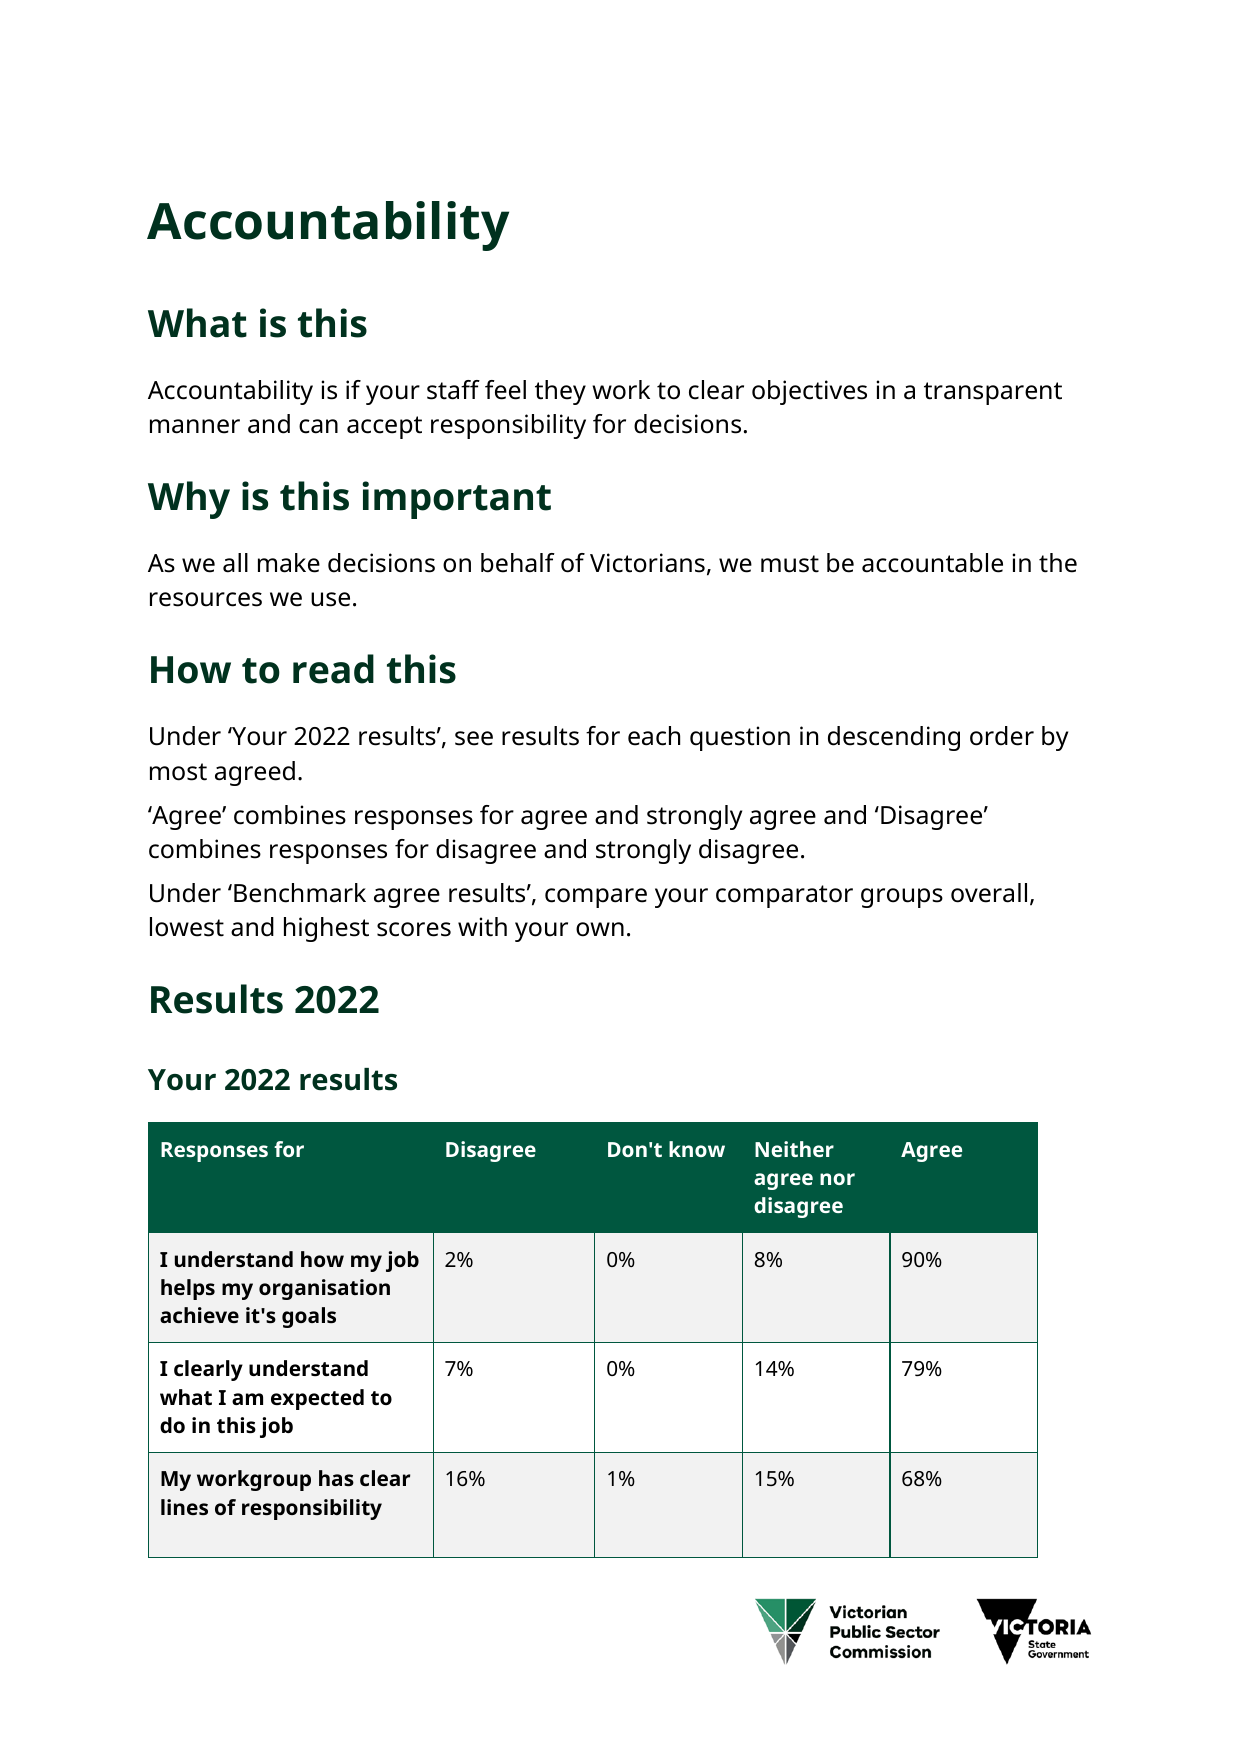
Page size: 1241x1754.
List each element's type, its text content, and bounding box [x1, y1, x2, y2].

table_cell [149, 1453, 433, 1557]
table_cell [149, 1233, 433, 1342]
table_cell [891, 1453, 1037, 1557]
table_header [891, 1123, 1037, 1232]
subtitle How to read this [148, 643, 1092, 694]
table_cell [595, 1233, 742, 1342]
subtitle Accountability [148, 186, 1092, 254]
text Under ‘Benchmark agree results’, compare your comparator groups overall, lowest and highest scores with your own. [148, 876, 1092, 944]
picture [754, 1598, 1093, 1666]
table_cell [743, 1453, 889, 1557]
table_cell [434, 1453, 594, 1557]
text Under ‘Your 2022 results’, see results for each question in descending order by most agreed. [148, 719, 1092, 787]
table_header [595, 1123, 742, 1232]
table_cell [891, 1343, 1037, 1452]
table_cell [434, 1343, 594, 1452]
text Accountability is if your staff feel they work to clear objectives in a transparent manner and can accept responsibility for decisions. [148, 373, 1092, 441]
subtitle Results 2022 [148, 973, 1092, 1024]
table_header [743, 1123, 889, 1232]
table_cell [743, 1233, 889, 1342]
subtitle Why is this important [148, 470, 1092, 521]
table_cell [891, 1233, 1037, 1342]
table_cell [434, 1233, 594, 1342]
subtitle What is this [148, 297, 1092, 348]
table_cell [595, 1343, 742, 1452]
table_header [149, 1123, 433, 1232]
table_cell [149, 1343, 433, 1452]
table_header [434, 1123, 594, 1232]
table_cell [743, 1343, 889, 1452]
text ‘Agree’ combines responses for agree and strongly agree and ‘Disagree’ combines responses for disagree and strongly disagree. [148, 797, 1092, 866]
text As we all make decisions on behalf of Victorians, we must be accountable in the resources we use. [148, 546, 1092, 614]
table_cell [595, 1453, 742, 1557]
subtitle Your 2022 results [148, 1059, 1092, 1099]
